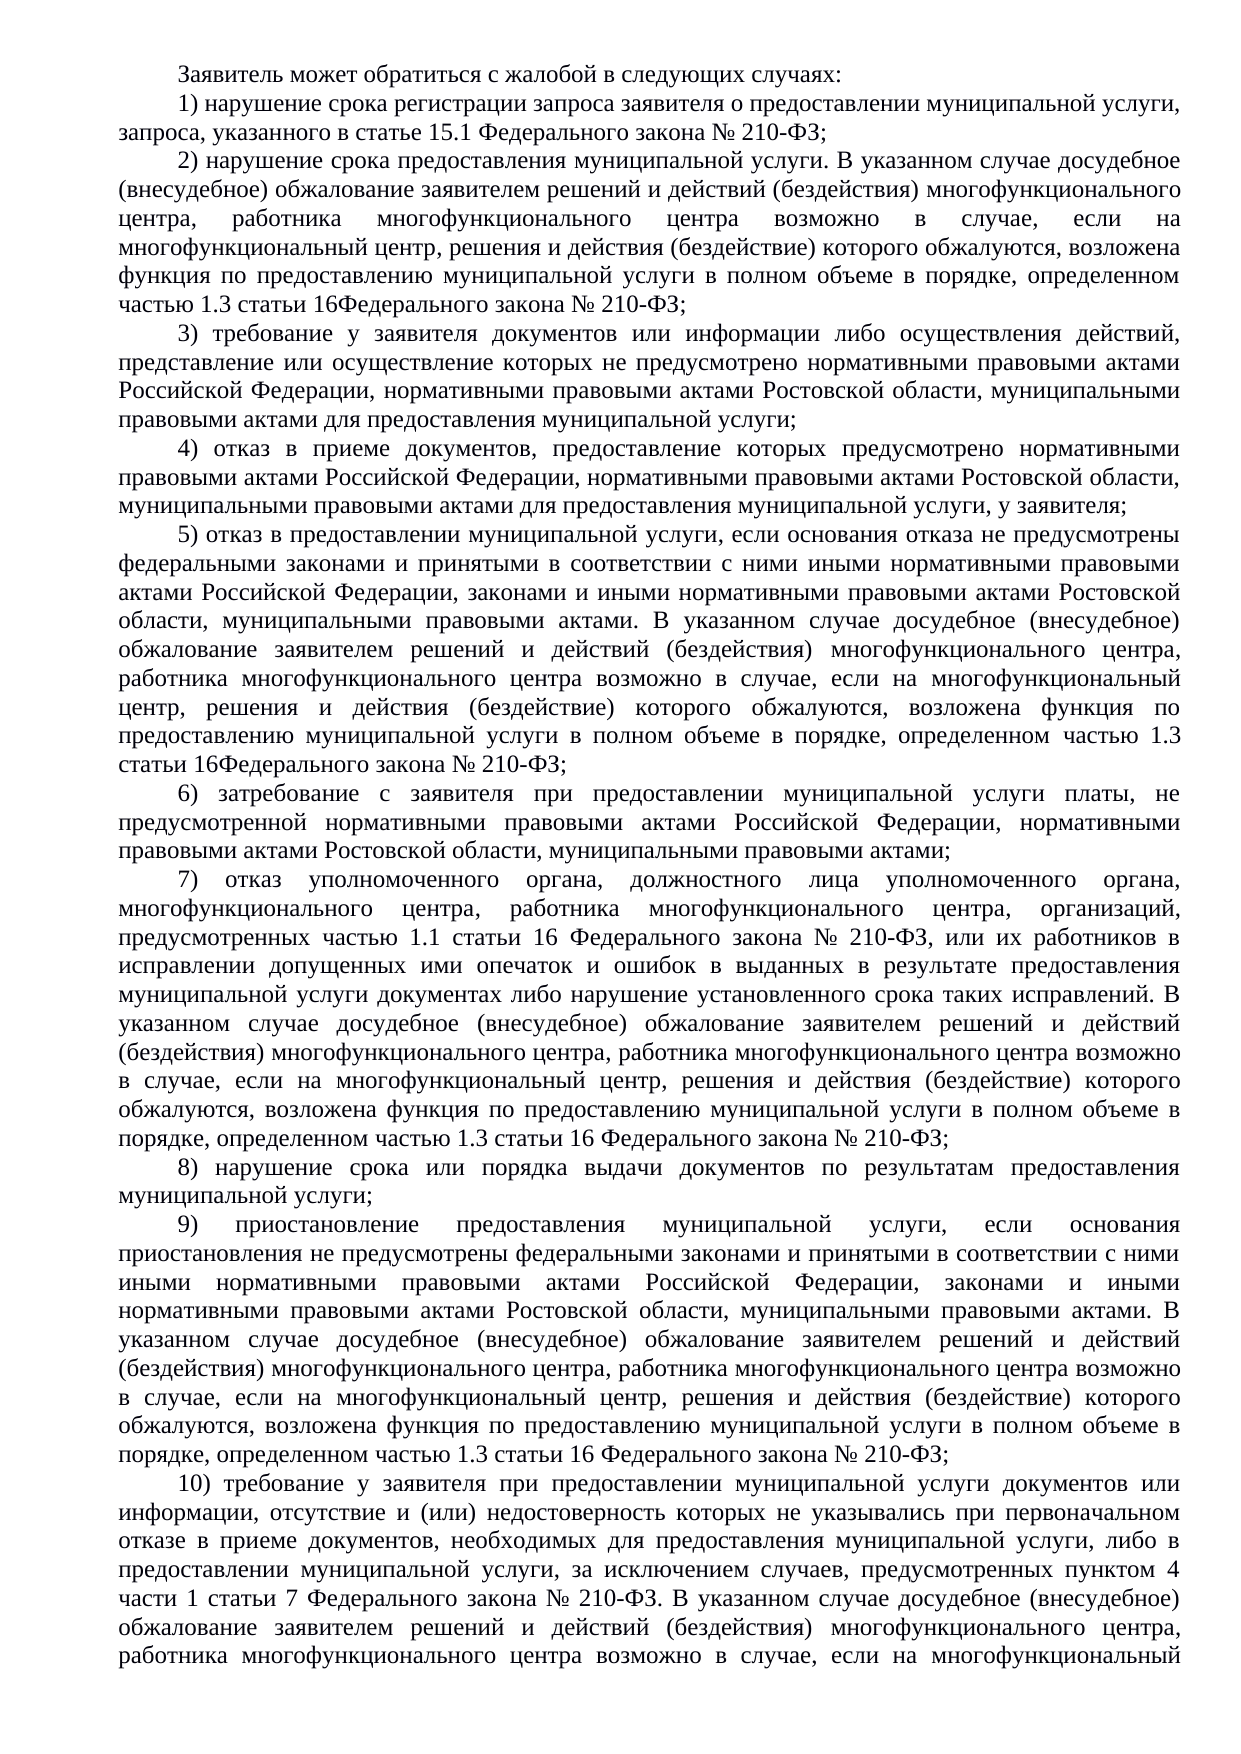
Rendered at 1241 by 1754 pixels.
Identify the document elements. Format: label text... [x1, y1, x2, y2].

text 3) требование у заявителя документов или информации либо осуществления действий, представление или осуществление которых не предусмотрено нормативными правовыми актами Российской Федерации, нормативными правовыми актами Ростовской области, муниципальными правовыми актами для предоставления муниципальной услуги; [118, 318, 1181, 433]
text 7) отказ уполномоченного органа, должностного лица уполномоченного органа, многофункционального центра, работника многофункционального центра, организаций, предусмотренных частью 1.1 статьи 16 Федерального закона № 210-ФЗ, или их работников в исправлении допущенных ими опечаток и ошибок в выданных в результате предоставления муниципальной услуги документах либо нарушение установленного срока таких исправлений. В указанном случае досудебное (внесудебное) обжалование заявителем решений и действий (бездействия) многофункционального центра, работника многофункционального центра возможно в случае, если на многофункциональный центр, решения и действия (бездействие) которого обжалуются, возложена функция по предоставлению муниципальной услуги в полном объеме в порядке, определенном частью 1.3 статьи 16 Федерального закона № 210-ФЗ; [118, 864, 1181, 1152]
text 2) нарушение срока предоставления муниципальной услуги. В указанном случае досудебное (внесудебное) обжалование заявителем решений и действий (бездействия) многофункционального центра, работника многофункционального центра возможно в случае, если на многофункциональный центр, решения и действия (бездействие) которого обжалуются, возложена функция по предоставлению муниципальной услуги в полном объеме в порядке, определенном частью 1.3 статьи 16Федерального закона № 210-ФЗ; [118, 145, 1181, 318]
text Заявитель может обратиться с жалобой в следующих случаях: [118, 59, 1181, 88]
text 4) отказ в приеме документов, предоставление которых предусмотрено нормативными правовыми актами Российской Федерации, нормативными правовыми актами Ростовской области, муниципальными правовыми актами для предоставления муниципальной услуги, у заявителя; [118, 433, 1181, 519]
text 1) нарушение срока регистрации запроса заявителя о предоставлении муниципальной услуги, запроса, указанного в статье 15.1 Федерального закона № 210-ФЗ; [118, 88, 1181, 145]
text 6) затребование с заявителя при предоставлении муниципальной услуги платы, не предусмотренной нормативными правовыми актами Российской Федерации, нормативными правовыми актами Ростовской области, муниципальными правовыми актами; [118, 778, 1181, 864]
text 5) отказ в предоставлении муниципальной услуги, если основания отказа не предусмотрены федеральными законами и принятыми в соответствии с ними иными нормативными правовыми актами Российской Федерации, законами и иными нормативными правовыми актами Ростовской области, муниципальными правовыми актами. В указанном случае досудебное (внесудебное) обжалование заявителем решений и действий (бездействия) многофункционального центра, работника многофункционального центра возможно в случае, если на многофункциональный центр, решения и действия (бездействие) которого обжалуются, возложена функция по предоставлению муниципальной услуги в полном объеме в порядке, определенном частью 1.3 статьи 16Федерального закона № 210-ФЗ; [118, 519, 1181, 778]
text 8) нарушение срока или порядка выдачи документов по результатам предоставления муниципальной услуги; [118, 1152, 1181, 1209]
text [118, 1468, 1181, 1669]
text 9) приостановление предоставления муниципальной услуги, если основания приостановления не предусмотрены федеральными законами и принятыми в соответствии с ними иными нормативными правовыми актами Российской Федерации, законами и иными нормативными правовыми актами Ростовской области, муниципальными правовыми актами. В указанном случае досудебное (внесудебное) обжалование заявителем решений и действий (бездействия) многофункционального центра, работника многофункционального центра возможно в случае, если на многофункциональный центр, решения и действия (бездействие) которого обжалуются, возложена функция по предоставлению муниципальной услуги в полном объеме в порядке, определенном частью 1.3 статьи 16 Федерального закона № 210-ФЗ; [118, 1209, 1181, 1468]
